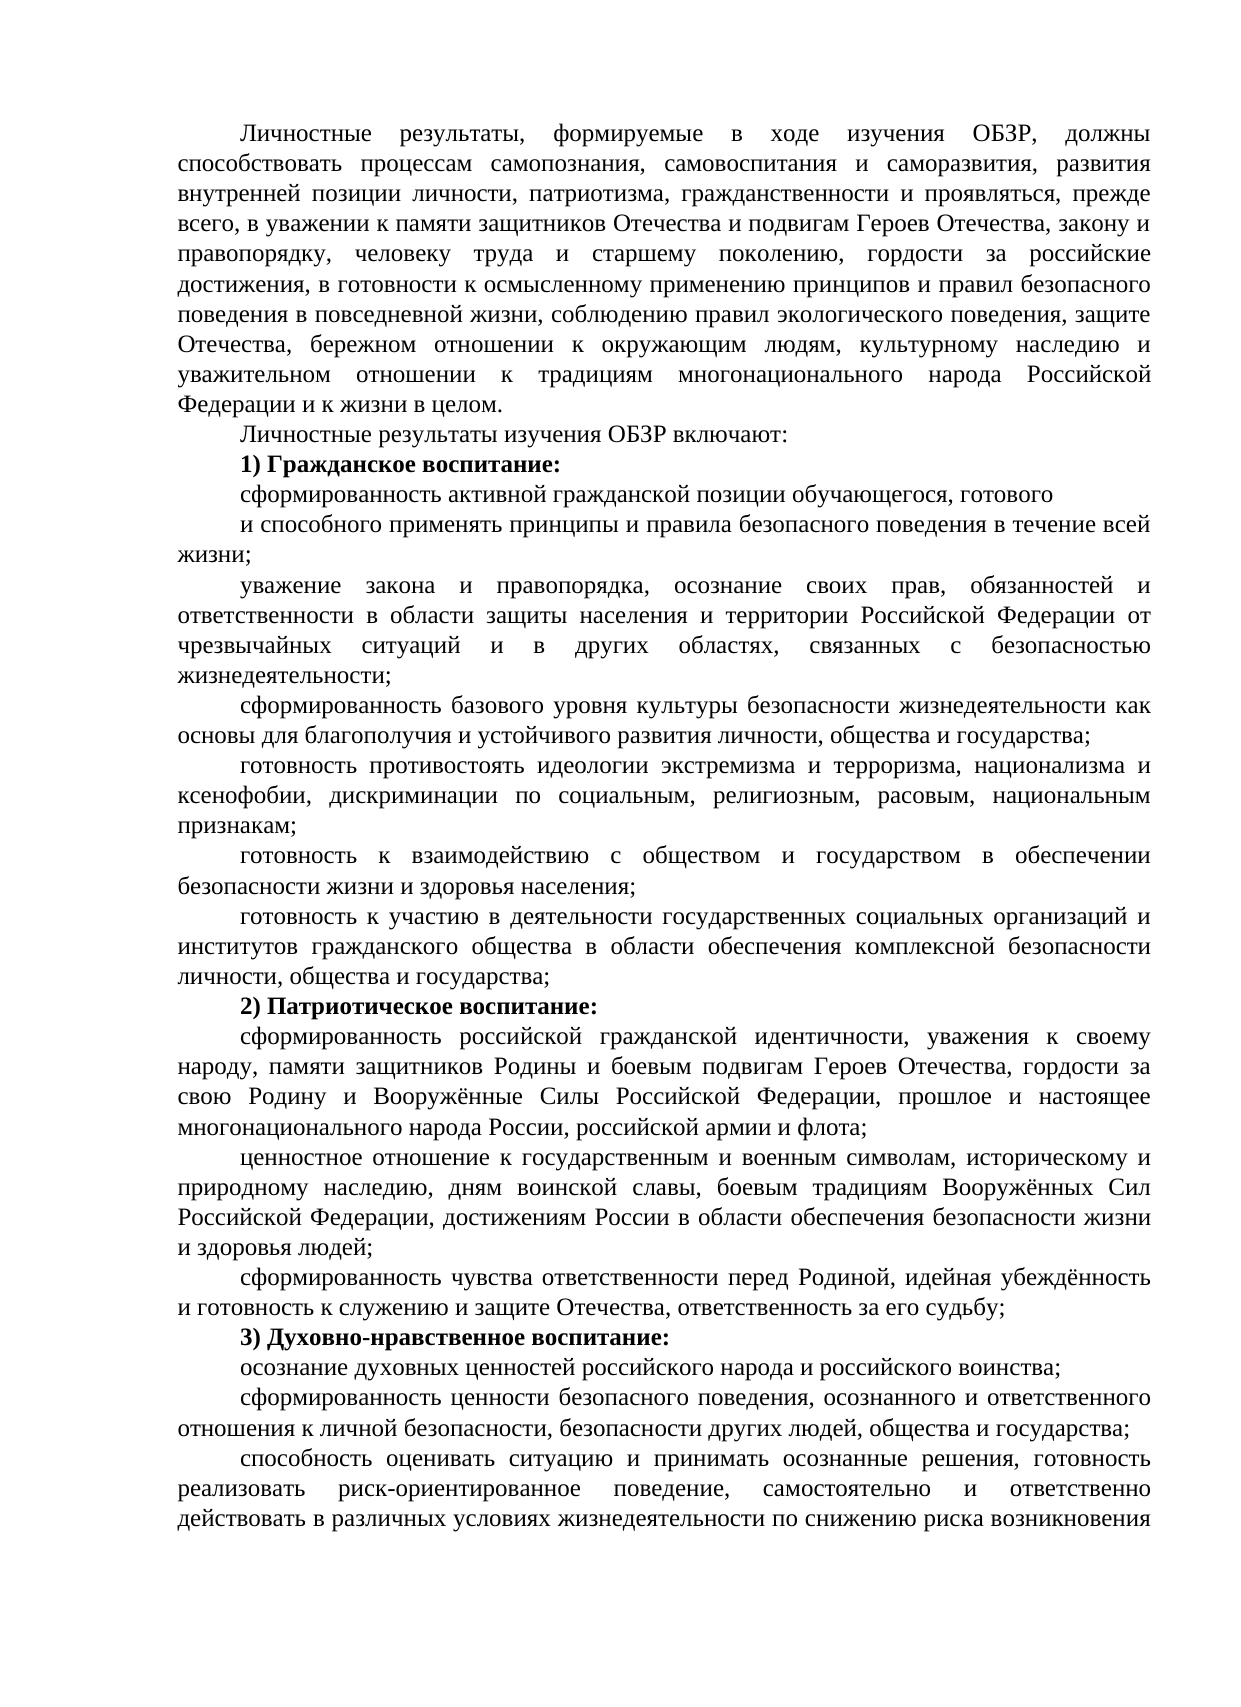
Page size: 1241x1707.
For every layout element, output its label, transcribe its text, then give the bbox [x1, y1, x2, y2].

text 2) Патриотическое воспитание: [177, 991, 1152, 1020]
text осознание духовных ценностей российского народа и российского воинства; [177, 1352, 1152, 1381]
text готовность противостоять идеологии экстремизма и терроризма, национализма и ксенофобии, дискриминации по социальным, религиозным, расовым, национальным признакам; [177, 750, 1152, 839]
text 1) Гражданское воспитание: [177, 449, 1152, 478]
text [177, 1443, 1152, 1532]
text сформированность ценности безопасного поведения, осознанного и ответственного отношения к личной безопасности, безопасности других людей, общества и государства; [177, 1382, 1152, 1441]
text сформированность активной гражданской позиции обучающегося, готового [177, 479, 1152, 508]
text сформированность базового уровня культуры безопасности жизнедеятельности как основы для благополучия и устойчивого развития личности, общества и государства; [177, 690, 1152, 749]
text и способного применять принципы и правила безопасного поведения в течение всей жизни; [177, 509, 1152, 568]
text Личностные результаты изучения ОБЗР включают: [177, 419, 1152, 448]
text Личностные результаты, формируемые в ходе изучения ОБЗР, должны способствовать процессам самопознания, самовоспитания и саморазвития, развития внутренней позиции личности, патриотизма, гражданственности и проявляться, прежде всего, в уважении к памяти защитников Отечества и подвигам Героев Отечества, закону и правопорядку, человеку труда и старшему поколению, гордости за российские достижения, в готовности к осмысленному применению принципов и правил безопасного поведения в повседневной жизни, соблюдению правил экологического поведения, защите Отечества, бережном отношении к окружающим людям, культурному наследию и уважительном отношении к традициям многонационального народа Российской Федерации и к жизни в целом. [177, 118, 1152, 418]
text ценностное отношение к государственным и военным символам, историческому и природному наследию, дням воинской славы, боевым традициям Вооружённых Сил Российской Федерации, достижениям России в области обеспечения безопасности жизни и здоровья людей; [177, 1142, 1152, 1261]
text сформированность чувства ответственности перед Родиной, идейная убеждённость и готовность к служению и защите Отечества, ответственность за его судьбу; [177, 1262, 1152, 1321]
text уважение закона и правопорядка, осознание своих прав, обязанностей и ответственности в области защиты населения и территории Российской Федерации от чрезвычайных ситуаций и в других областях, связанных с безопасностью жизнедеятельности; [177, 570, 1152, 689]
text 3) Духовно-нравственное воспитание: [177, 1322, 1152, 1351]
text сформированность российской гражданской идентичности, уважения к своему народу, памяти защитников Родины и боевым подвигам Героев Отечества, гордости за свою Родину и Вооружённые Силы Российской Федерации, прошлое и настоящее многонационального народа России, российской армии и флота; [177, 1021, 1152, 1140]
text готовность к участию в деятельности государственных социальных организаций и институтов гражданского общества в области обеспечения комплексной безопасности личности, общества и государства; [177, 901, 1152, 990]
text готовность к взаимодействию с обществом и государством в обеспечении безопасности жизни и здоровья населения; [177, 841, 1152, 899]
